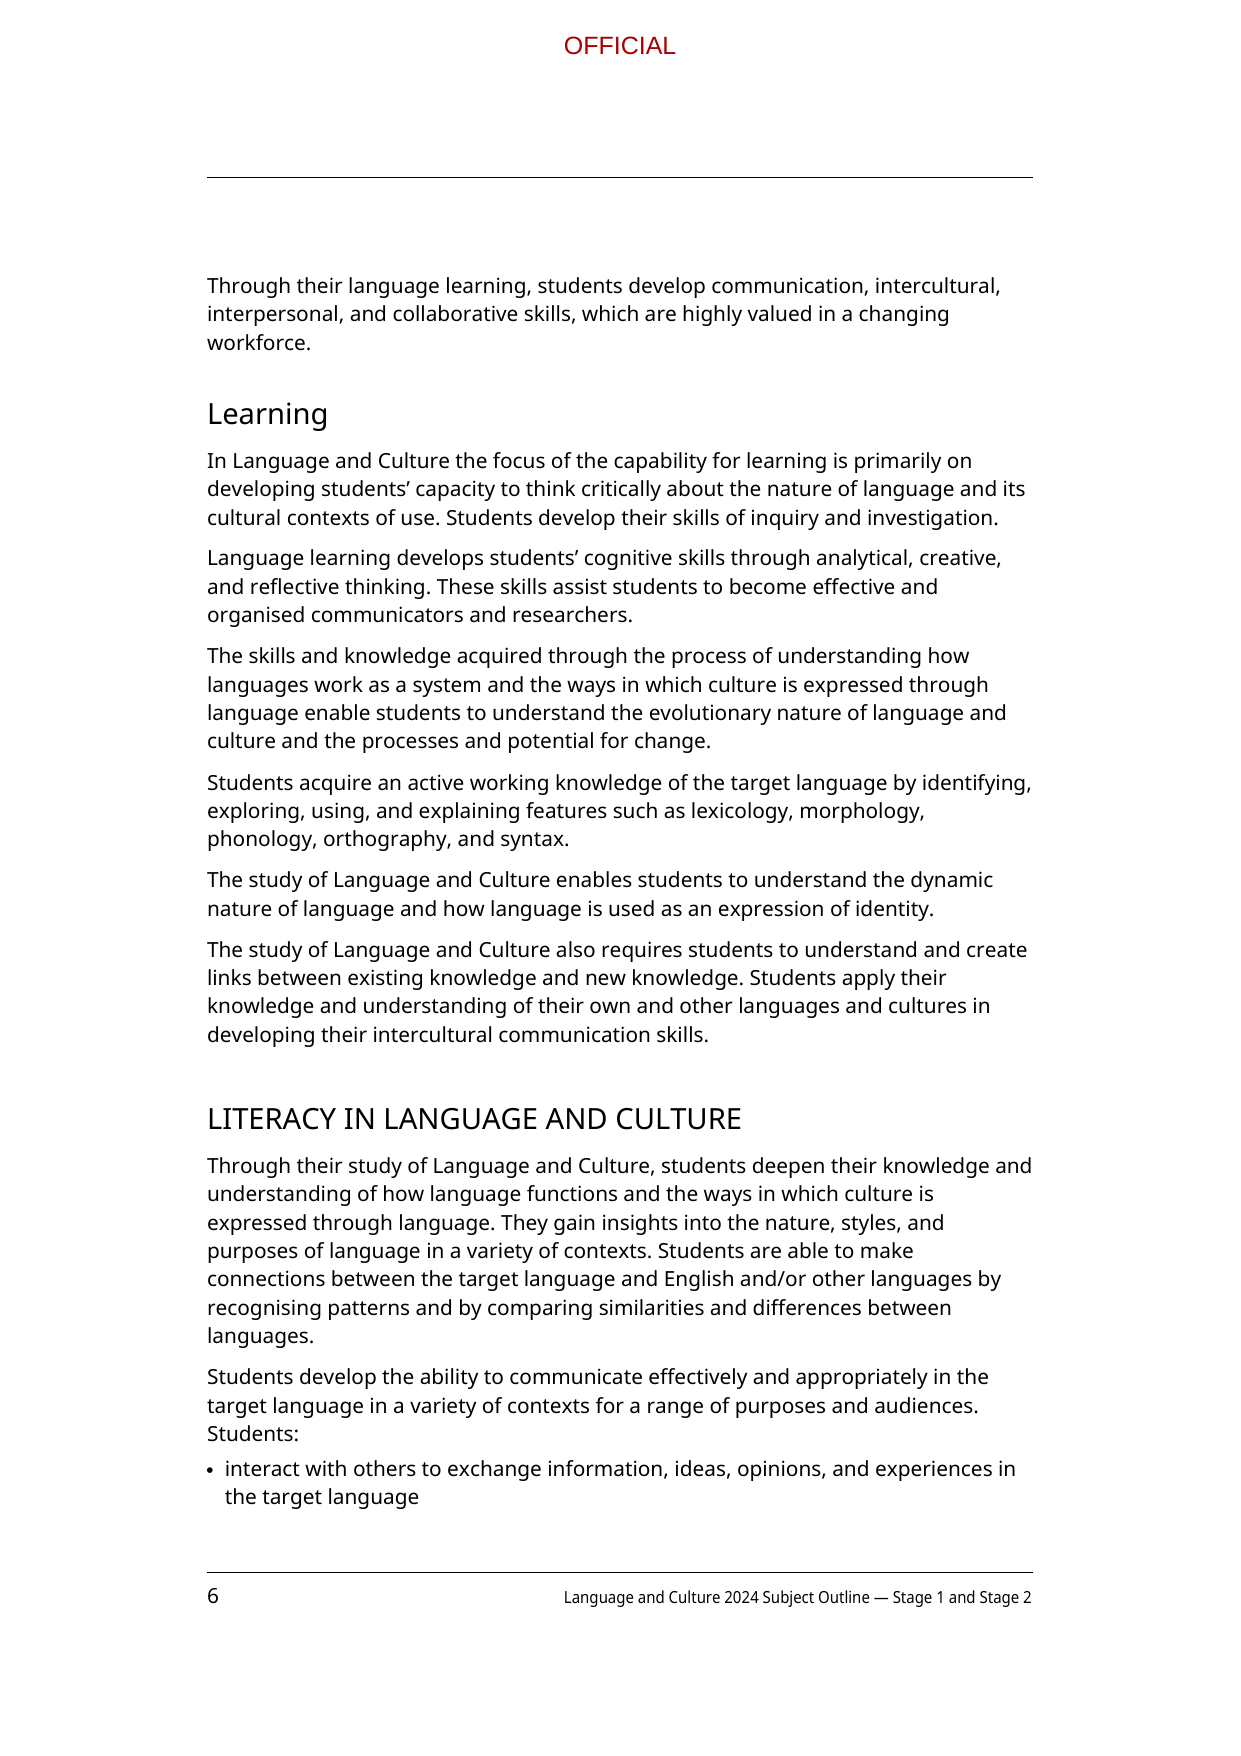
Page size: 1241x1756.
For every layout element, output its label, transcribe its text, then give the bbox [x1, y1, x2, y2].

text The study of Language and Culture enables students to understand the dynamic nature of language and how language is used as an expression of identity. [207, 865, 1033, 922]
text Literacy in Language and Culture [207, 1098, 1033, 1138]
text The skills and knowledge acquired through the process of understanding how languages work as a system and the ways in which culture is expressed through language enable students to understand the evolutionary nature of language and culture and the processes and potential for change. [207, 641, 1033, 755]
text In Language and Culture the focus of the capability for learning is primarily on developing students’ capacity to think critically about the nature of language and its cultural contexts of use. Students develop their skills of inquiry and investigation. [207, 446, 1033, 531]
text Through their study of Language and Culture, students deepen their knowledge and understanding of how language functions and the ways in which culture is expressed through language. They gain insights into the nature, styles, and purposes of language in a variety of contexts. Students are able to make connections between the target language and English and/or other languages by recognising patterns and by comparing similarities and differences between languages. [207, 1151, 1033, 1350]
text The study of Language and Culture also requires students to understand and create links between existing knowledge and new knowledge. Students apply their knowledge and understanding of their own and other languages and cultures in developing their intercultural communication skills. [207, 935, 1033, 1048]
text Students develop the ability to communicate effectively and appropriately in the target language in a variety of contexts for a range of purposes and audiences. Students: [207, 1362, 1033, 1448]
text Learning [207, 393, 1033, 433]
text Through their language learning, students develop communication, intercultural, interpersonal, and collaborative skills, which are highly valued in a changing workforce. [207, 271, 1033, 356]
text interact with others to exchange information, ideas, opinions, and experiences in the target language [207, 1454, 1033, 1511]
text Students acquire an active working knowledge of the target language by identifying, exploring, using, and explaining features such as lexicology, morphology, phonology, orthography, and syntax. [207, 768, 1033, 853]
text Language learning develops students’ cognitive skills through analytical, creative, and reflective thinking. These skills assist students to become effective and organised communicators and researchers. [207, 543, 1033, 629]
